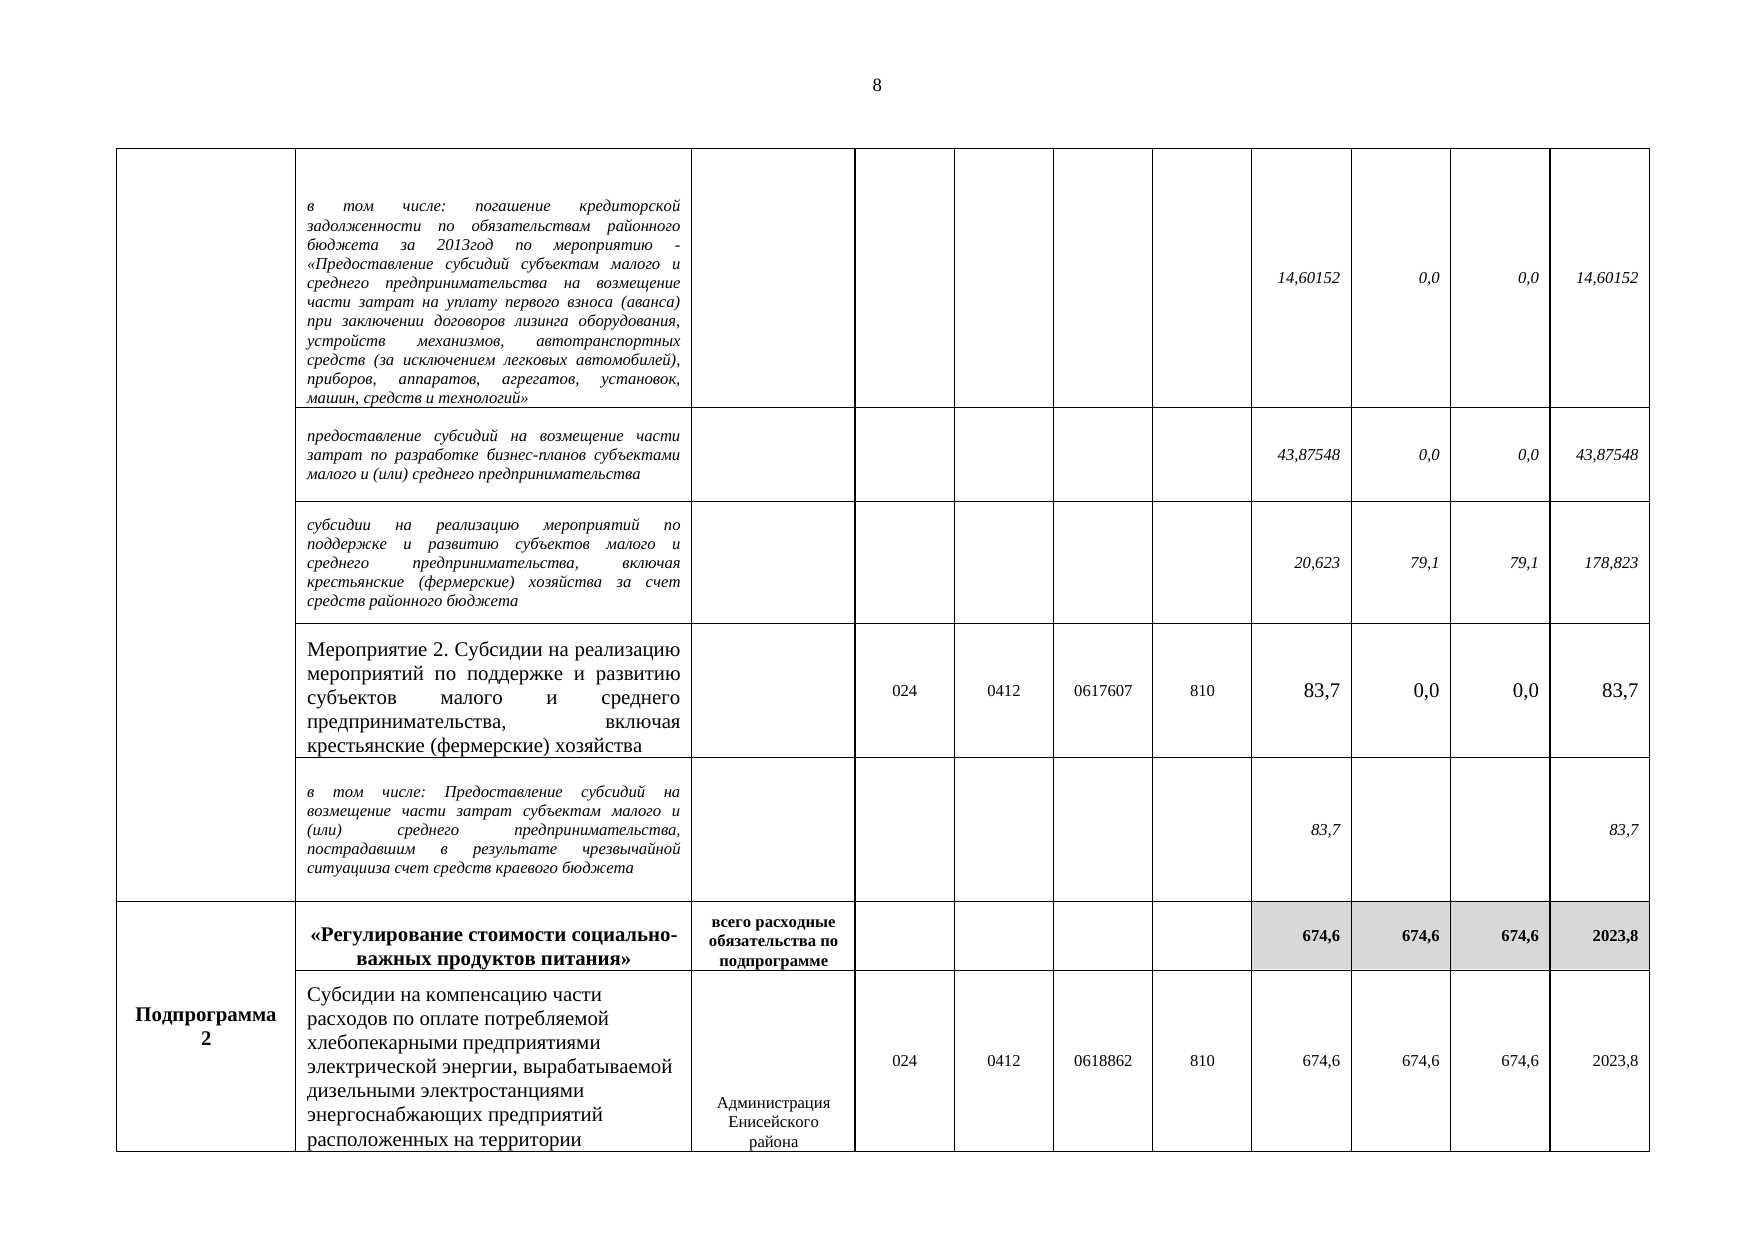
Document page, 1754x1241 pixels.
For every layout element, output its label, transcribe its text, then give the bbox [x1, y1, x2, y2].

table_cell 674,6 [1451, 971, 1549, 1151]
table_cell [955, 408, 1053, 501]
table_cell всего расходные обязательства по подпрограмме [692, 902, 854, 969]
table_cell субсидии на реализацию мероприятий по поддержке и развитию субъектов малого и среднего предпринимательства, включая крестьянские (фермерские) хозяйства за счет средств районного бюджета [296, 502, 691, 623]
table_cell 83,7 [1252, 758, 1351, 901]
table_cell 0,0 [1451, 624, 1549, 757]
table_cell 83,7 [1551, 758, 1649, 901]
table_cell [955, 902, 1053, 969]
table_cell [856, 758, 954, 901]
table_cell 178,823 [1551, 502, 1649, 623]
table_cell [296, 971, 691, 1151]
table_cell [1054, 502, 1152, 623]
table_cell предоставление субсидий на возмещение части затрат по разработке бизнес-планов субъектами малого и (или) среднего предпринимательства [296, 408, 691, 501]
table_cell 0,0 [1451, 408, 1549, 501]
table_cell 0618862 [1054, 971, 1152, 1151]
table_cell [1153, 502, 1251, 623]
table_cell [692, 502, 854, 623]
table_cell 43,87548 [1252, 408, 1351, 501]
table_cell 810 [1153, 624, 1251, 757]
table_cell 0412 [955, 971, 1053, 1151]
table_cell 0,0 [1352, 624, 1450, 757]
table_cell [692, 624, 854, 757]
table_cell [856, 149, 954, 407]
table_cell [1153, 902, 1251, 969]
table_cell 43,87548 [1551, 408, 1649, 501]
table_cell в том числе: Предоставление субсидий на возмещение части затрат субъектам малого и (или) среднего предпринимательства, пострадавшим в результате чрезвычайной ситуацииза счет средств краевого бюджета [296, 758, 691, 901]
table_cell 0,0 [1451, 149, 1549, 407]
table_cell 79,1 [1352, 502, 1450, 623]
table_cell 83,7 [1551, 624, 1649, 757]
table_cell 14,60152 [1252, 149, 1351, 407]
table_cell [692, 971, 854, 1151]
table_cell 0412 [955, 624, 1053, 757]
table_cell 83,7 [1252, 624, 1351, 757]
table_cell [692, 408, 854, 501]
table_cell [1054, 408, 1152, 501]
table_cell [1153, 408, 1251, 501]
table_cell [1153, 758, 1251, 901]
table_cell 0,0 [1352, 149, 1450, 407]
table_cell 79,1 [1451, 502, 1549, 623]
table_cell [692, 149, 854, 407]
table_cell [856, 902, 954, 969]
table_cell [1054, 149, 1152, 407]
table_cell «Регулирование стоимости социально-важных продуктов питания» [296, 902, 691, 969]
table_cell [856, 502, 954, 623]
table_cell [1352, 758, 1450, 901]
table_cell в том числе: погашение кредиторской задолженности по обязательствам районного бюджета за 2013год по мероприятию - «Предоставление субсидий субъектам малого и среднего предпринимательства на возмещение части затрат на уплату первого взноса (аванса) при заключении договоров лизинга оборудования, устройств механизмов, автотранспортных средств (за исключением легковых автомобилей), приборов, аппаратов, агрегатов, установок, машин, средств и технологий» [296, 149, 691, 407]
table_cell 2023,8 [1551, 971, 1649, 1151]
table_cell 674,6 [1252, 971, 1351, 1151]
table_cell 024 [856, 971, 954, 1151]
table_cell Мероприятие 2. Субсидии на реализацию мероприятий по поддержке и развитию субъектов малого и среднего предпринимательства, включая крестьянские (фермерские) хозяйства [296, 624, 691, 757]
table_cell 674,6 [1352, 971, 1450, 1151]
table_cell 0617607 [1054, 624, 1152, 757]
table_cell 674,6 [1352, 902, 1450, 969]
table_cell 810 [1153, 971, 1251, 1151]
table_cell [1153, 149, 1251, 407]
table_cell 0,0 [1352, 408, 1450, 501]
table_cell 024 [856, 624, 954, 757]
table_cell [955, 149, 1053, 407]
table_cell 20,623 [1252, 502, 1351, 623]
table_cell [856, 408, 954, 501]
table_cell Подпрограмма 2 [117, 902, 295, 1151]
table_cell [1054, 902, 1152, 969]
table_cell 674,6 [1252, 902, 1351, 969]
table_cell [955, 502, 1053, 623]
table_cell [1451, 758, 1549, 901]
table_cell [1054, 758, 1152, 901]
table_cell 14,60152 [1551, 149, 1649, 407]
table_cell [955, 758, 1053, 901]
table_cell 674,6 [1451, 902, 1549, 969]
table_cell [692, 758, 854, 901]
table_cell 2023,8 [1551, 902, 1649, 969]
